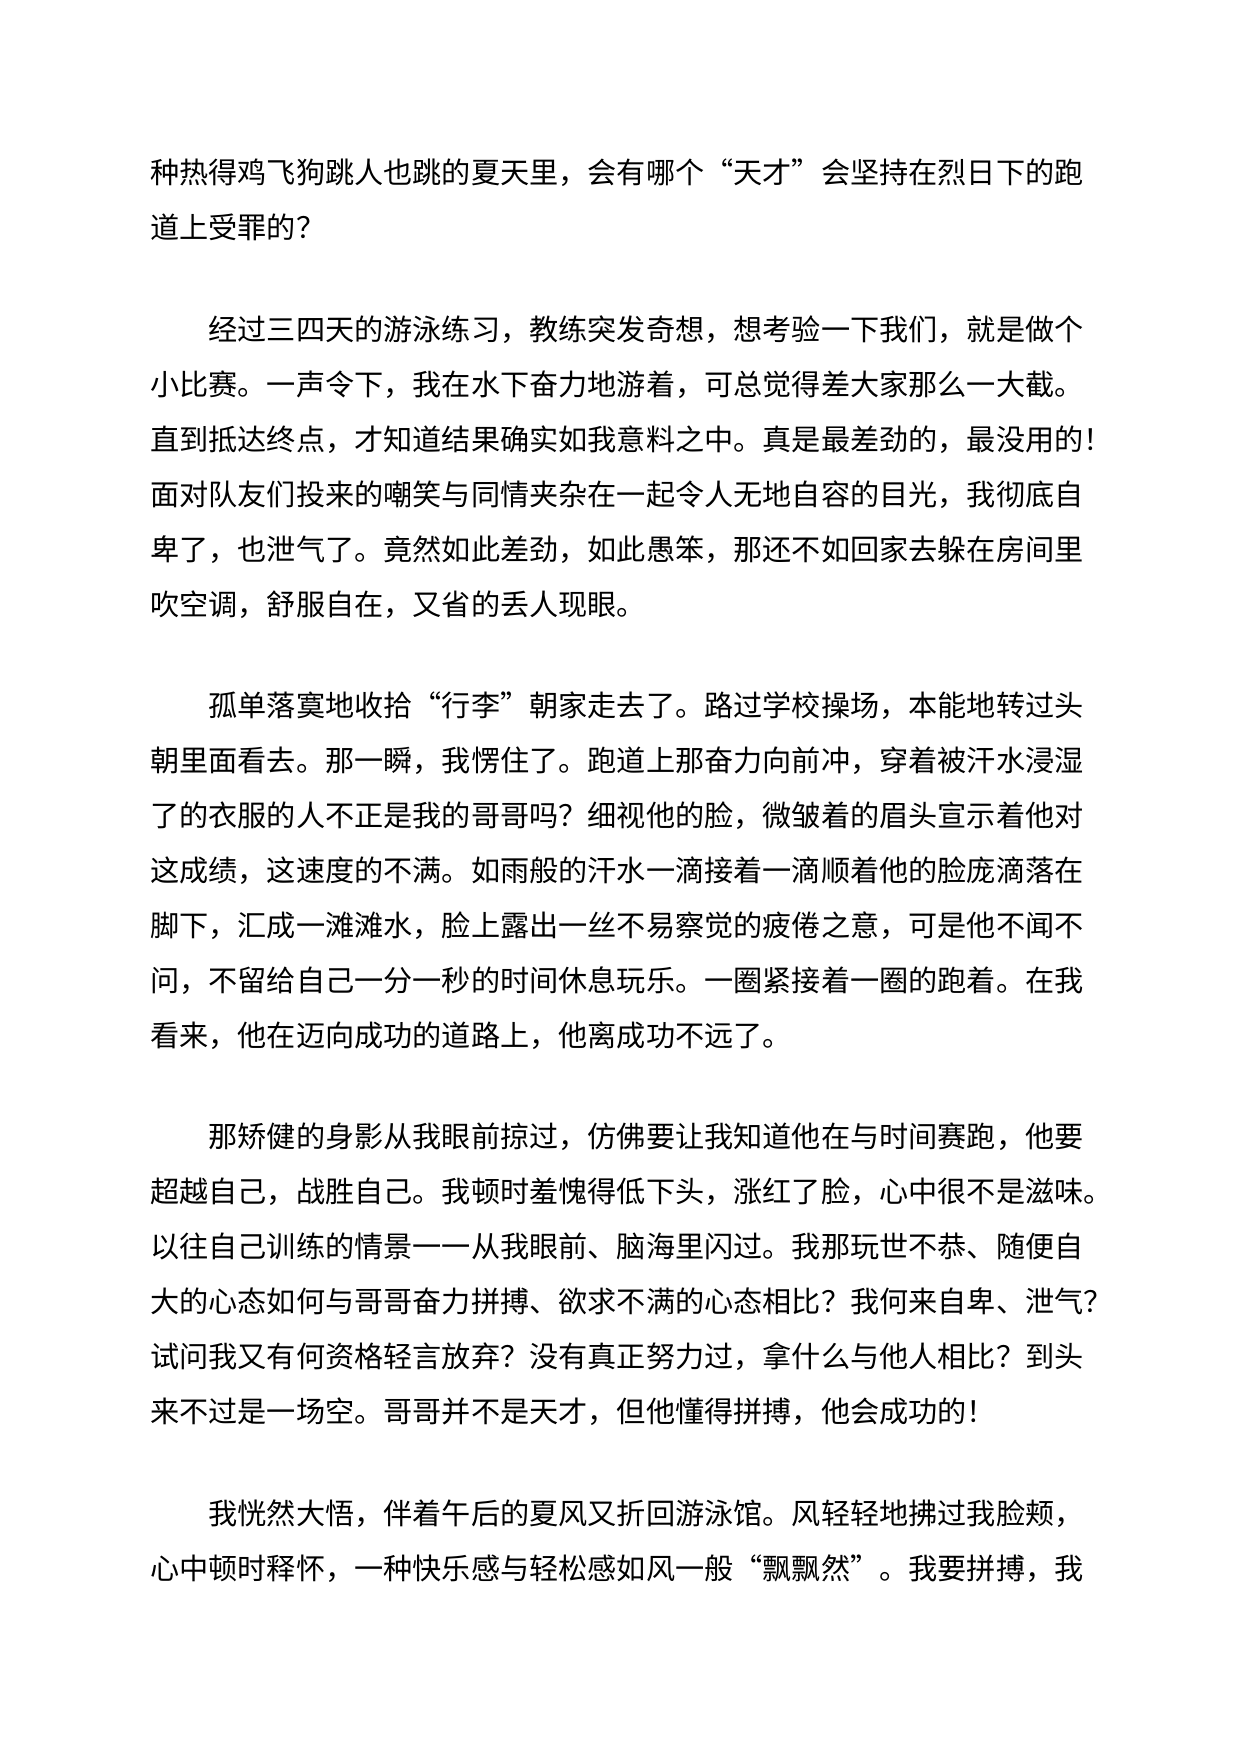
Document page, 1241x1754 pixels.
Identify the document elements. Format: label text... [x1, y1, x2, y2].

text 经过三四天的游泳练习，教练突发奇想，想考验一下我们，就是做个小比赛。一声令下，我在水下奋力地游着，可总觉得差大家那么一大截。直到抵达终点，才知道结果确实如我意料之中。真是最差劲的，最没用的！面对队友们投来的嘲笑与同情夹杂在一起令人无地自容的目光，我彻底自卑了，也泄气了。竟然如此差劲，如此愚笨，那还不如回家去躲在房间里吹空调，舒服自在，又省的丢人现眼。 [150, 307, 1090, 623]
text 孤单落寞地收拾“行李”朝家走去了。路过学校操场，本能地转过头朝里面看去。那一瞬，我愣住了。跑道上那奋力向前冲，穿着被汗水浸湿了的衣服的人不正是我的哥哥吗？细视他的脸，微皱着的眉头宣示着他对这成绩，这速度的不满。如雨般的汗水一滴接着一滴顺着他的脸庞滴落在脚下，汇成一滩滩水，脸上露出一丝不易察觉的疲倦之意，可是他不闻不问，不留给自己一分一秒的时间休息玩乐。一圈紧接着一圈的跑着。在我看来，他在迈向成功的道路上，他离成功不远了。 [150, 683, 1090, 1054]
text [150, 1490, 1090, 1587]
text 那矫健的身影从我眼前掠过，仿佛要让我知道他在与时间赛跑，他要超越自己，战胜自己。我顿时羞愧得低下头，涨红了脸，心中很不是滋味。以往自己训练的情景一一从我眼前、脑海里闪过。我那玩世不恭、随便自大的心态如何与哥哥奋力拼搏、欲求不满的心态相比？我何来自卑、泄气？试问我又有何资格轻言放弃？没有真正努力过，拿什么与他人相比？到头来不过是一场空。哥哥并不是天才，但他懂得拼搏，他会成功的！ [150, 1114, 1090, 1431]
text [150, 150, 1090, 247]
